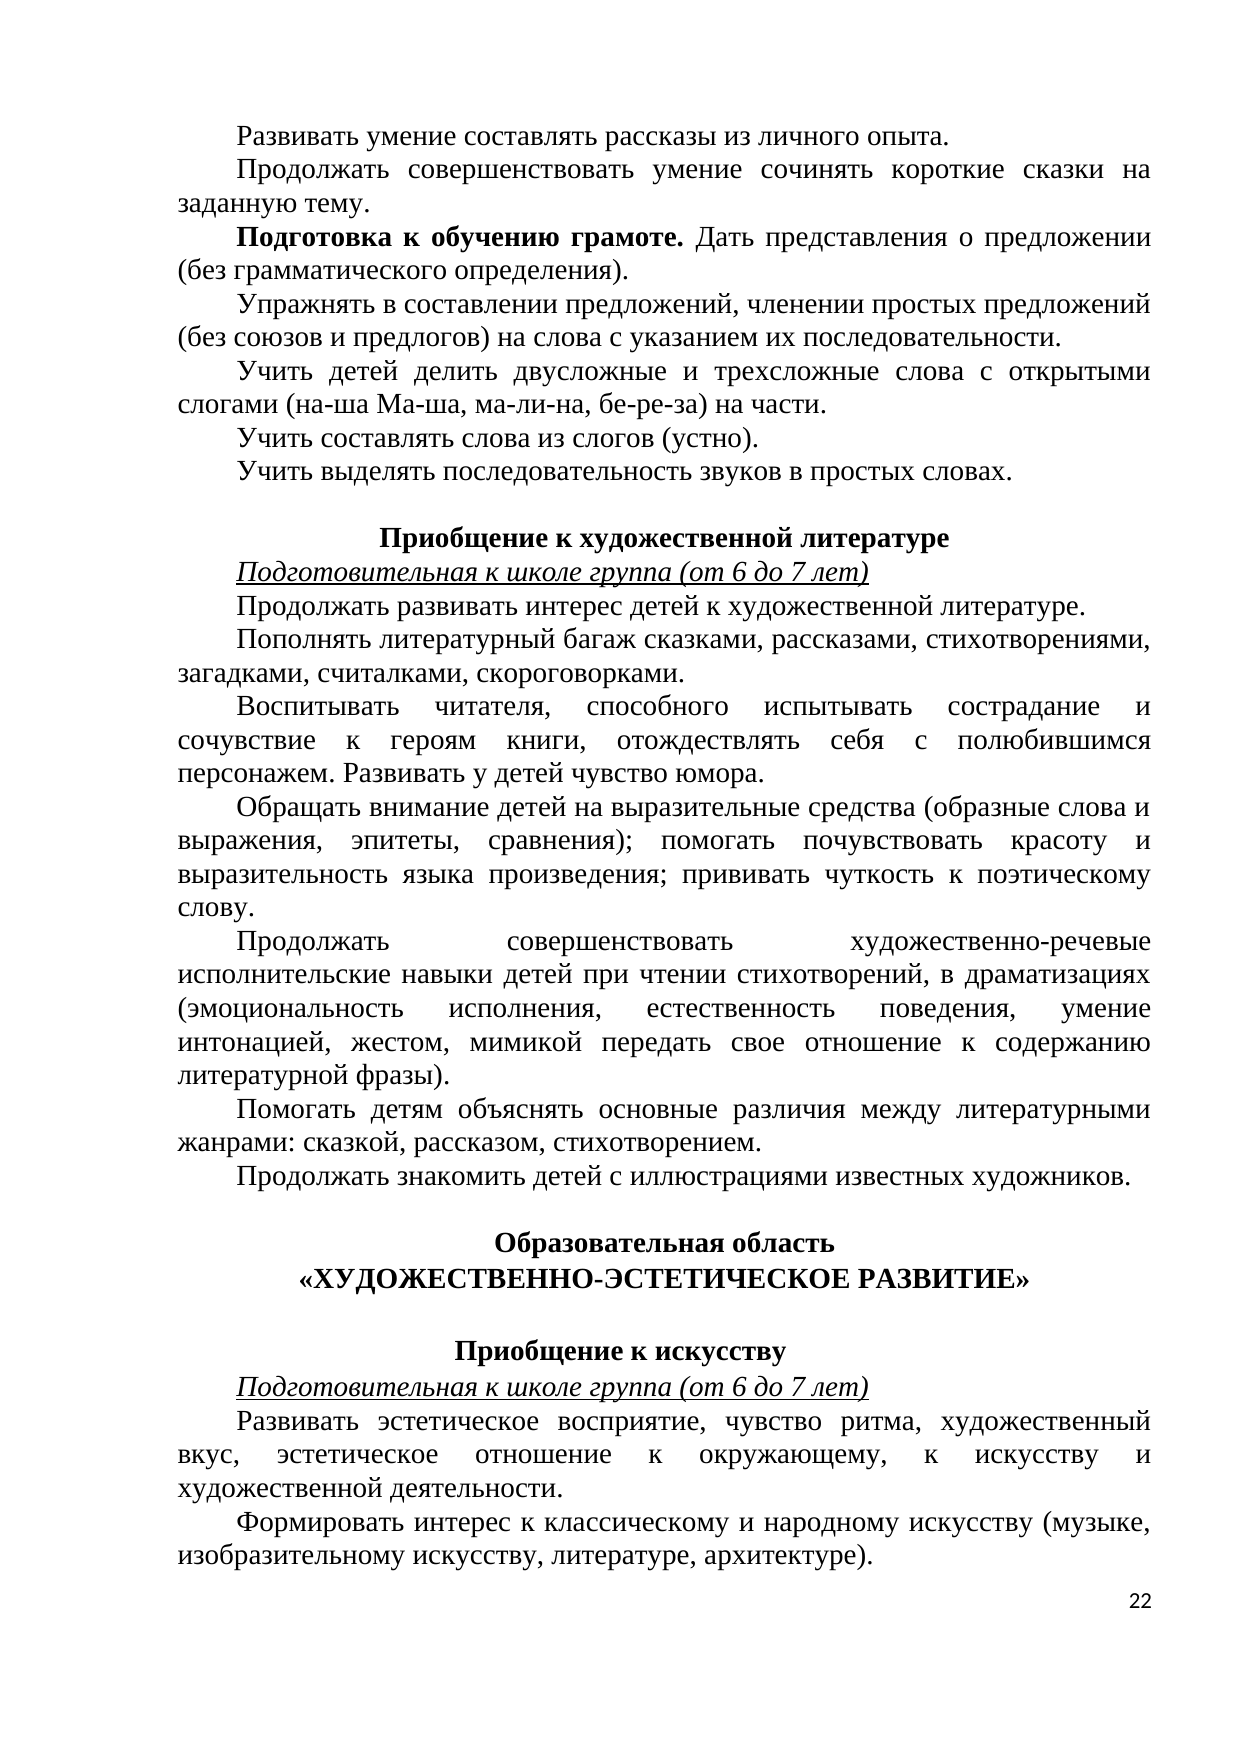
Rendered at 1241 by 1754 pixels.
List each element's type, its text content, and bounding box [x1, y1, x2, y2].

text «ХУДОЖЕСТВЕННО-ЭСТЕТИЧЕСКОЕ РАЗВИТИЕ» [177, 1261, 1152, 1295]
text Продолжать совершенствовать умение сочинять короткие сказки на заданную тему. [177, 152, 1152, 219]
text Приобщение к искусству [177, 1333, 1152, 1367]
text Помогать детям объяснять основные различия между литературными жанрами: сказкой, рассказом, стихотворением. [177, 1091, 1152, 1158]
text Образовательная область [177, 1225, 1152, 1258]
text Формировать интерес к классическому и народному искусству (музыке, изобразительному искусству, литературе, архитектуре). [177, 1504, 1152, 1571]
text Продолжать развивать интерес детей к художественной литературе. [177, 588, 1152, 621]
text Подготовительная к школе группа (от 6 до 7 лет) [177, 554, 1152, 588]
text Продолжать совершенствовать художественно-речевые исполнительские навыки детей при чтении стихотворений, в драматизациях (эмоциональность исполнения, естественность поведения, умение интонацией, жестом, мимикой передать свое отношение к содержанию литературной фразы). [177, 923, 1152, 1091]
text Учить выделять последовательность звуков в простых словах. [177, 453, 1152, 487]
text Учить составлять слова из слогов (устно). [177, 420, 1152, 453]
text Обращать внимание детей на выразительные средства (образные слова и выражения, эпитеты, сравнения); помогать почувствовать красоту и выразительность языка произведения; прививать чуткость к поэтическому слову. [177, 789, 1152, 923]
text Приобщение к художественной литературе [177, 521, 1152, 554]
text Учить детей делить двусложные и трехсложные слова с открытыми слогами (на-ша Ма-ша, ма-ли-на, бе-ре-за) на части. [177, 353, 1152, 420]
text Продолжать знакомить детей с иллюстрациями известных художников. [177, 1158, 1152, 1191]
text Упражнять в составлении предложений, членении простых предложений (без союзов и предлогов) на слова с указанием их последовательности. [177, 286, 1152, 353]
text Подготовка к обучению грамоте. Дать представления о предложении (без грамматического определения). [177, 219, 1152, 286]
text Подготовительная к школе группа (от 6 до 7 лет) [177, 1369, 1152, 1403]
text Пополнять литературный багаж сказками, рассказами, стихотворениями, загадками, считалками, скороговорками. [177, 621, 1152, 688]
text Развивать умение составлять рассказы из личного опыта. [177, 118, 1152, 152]
text Воспитывать читателя, способного испытывать сострадание и сочувствие к героям книги, отождествлять себя с полюбившимся персонажем. Развивать у детей чувство юмора. [177, 688, 1152, 789]
text Развивать эстетическое восприятие, чувство ритма, художественный вкус, эстетическое отношение к окружающему, к искусству и художественной деятельности. [177, 1403, 1152, 1504]
